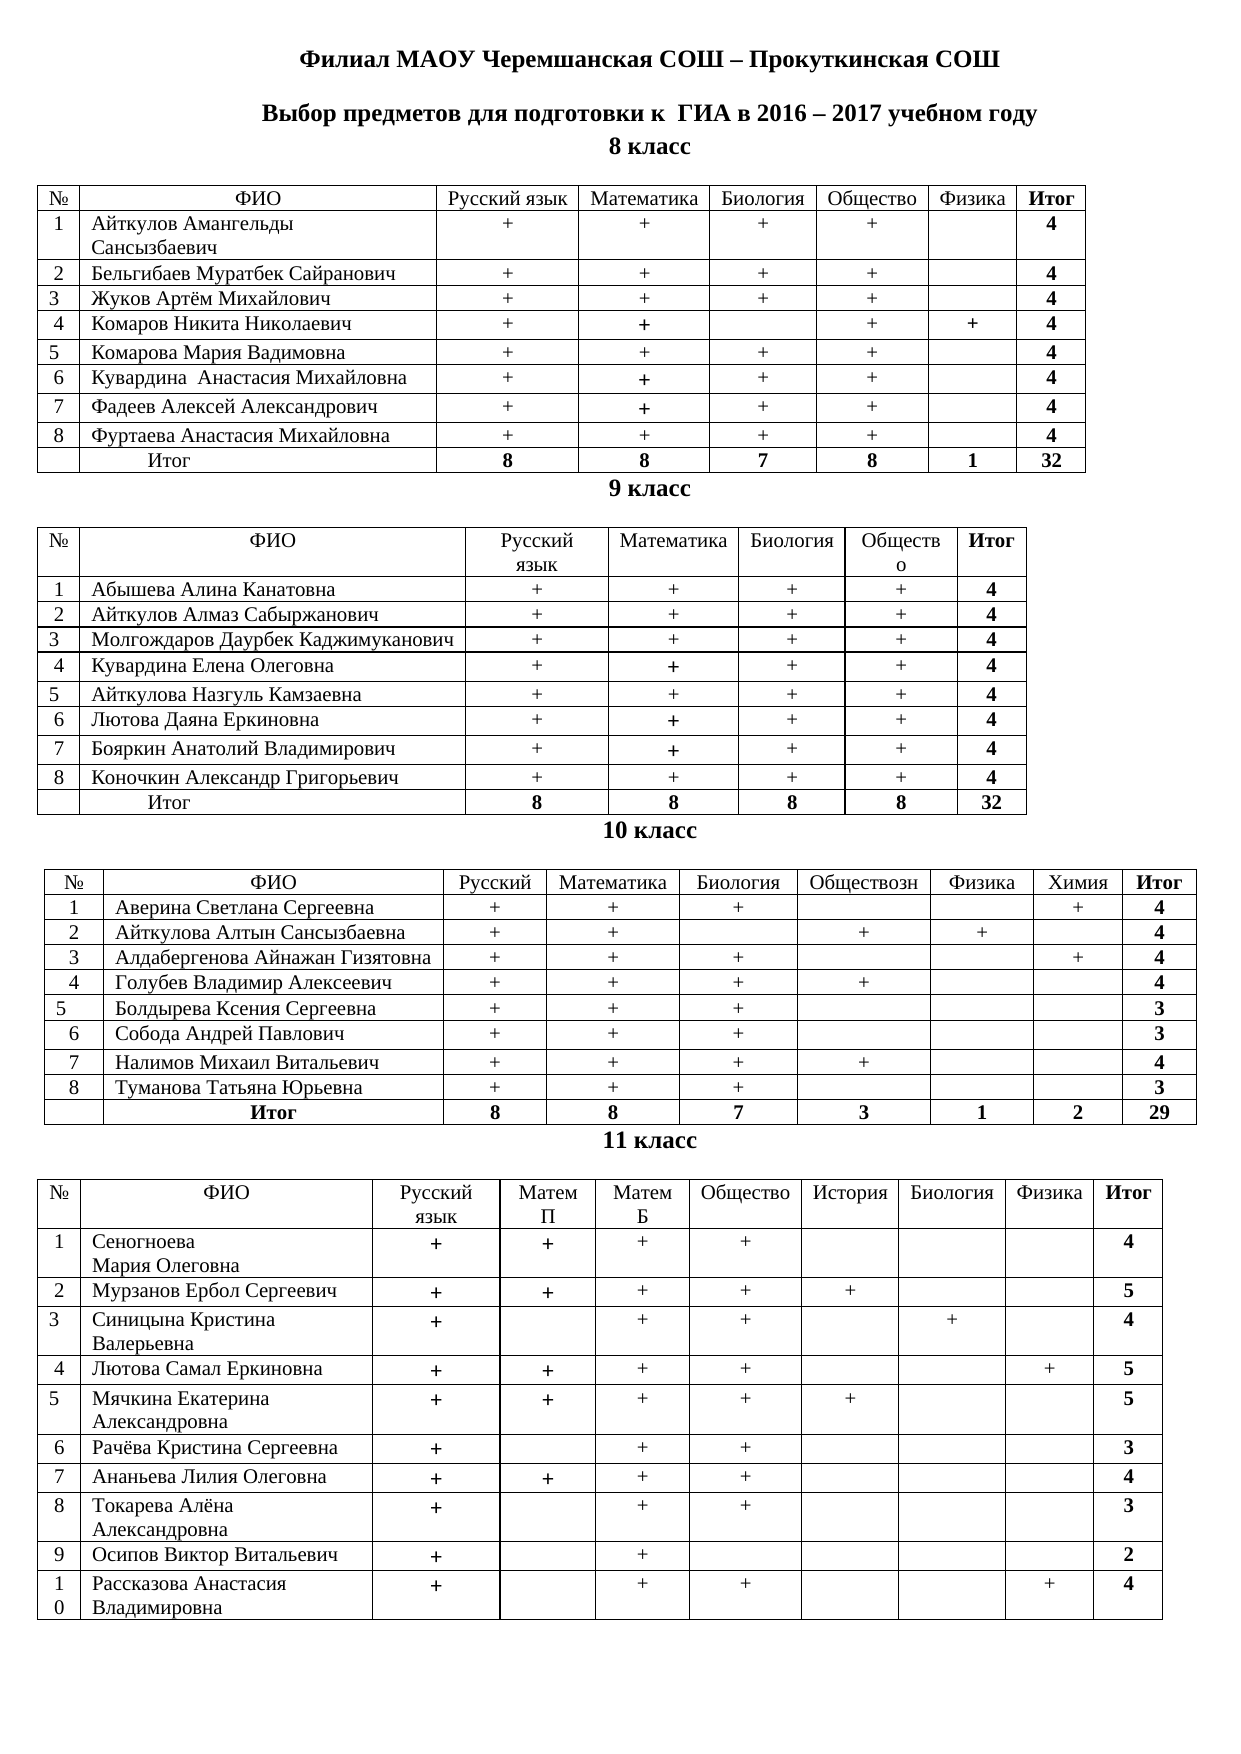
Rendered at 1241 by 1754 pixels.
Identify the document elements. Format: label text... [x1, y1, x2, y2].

table_cell [680, 920, 797, 944]
table_cell + [373, 1435, 499, 1463]
table_cell + [846, 602, 957, 626]
table_cell + [444, 1021, 546, 1048]
table_cell + [739, 577, 844, 601]
table_cell 4 [1094, 1229, 1162, 1277]
table_cell [929, 286, 1016, 309]
table_cell + [680, 945, 797, 969]
table_cell [899, 1435, 1005, 1463]
table_cell + [373, 1542, 499, 1570]
table_cell + [501, 1385, 595, 1433]
table_cell + [817, 260, 928, 284]
table_cell + [817, 311, 928, 339]
table_header Общество [817, 186, 928, 210]
table_cell + [846, 628, 957, 651]
table_cell [899, 1229, 1005, 1277]
table_cell 4 [38, 311, 79, 339]
table_cell [802, 1493, 898, 1541]
table_cell + [846, 765, 957, 789]
table_header Итог [958, 528, 1026, 576]
table_cell 4 [1017, 311, 1085, 339]
table_cell 5 [1094, 1385, 1162, 1433]
table_cell + [817, 286, 928, 309]
table_cell + [1006, 1571, 1093, 1619]
table_cell 7 [680, 1100, 797, 1124]
table_header Матем Б [596, 1180, 689, 1228]
table_cell + [579, 260, 709, 284]
table_cell [1006, 1542, 1093, 1570]
table_cell 2 [38, 602, 79, 626]
table_cell 1 [45, 895, 103, 919]
table_cell [710, 311, 816, 339]
table_header Итог [1017, 186, 1085, 210]
table_cell 3 [1094, 1493, 1162, 1541]
table_cell 1 [929, 448, 1016, 472]
table_cell 4 [1017, 365, 1085, 393]
table_cell [802, 1229, 898, 1277]
table_header Матем П [501, 1180, 595, 1228]
table_cell + [501, 1229, 595, 1277]
table_cell + [547, 970, 679, 994]
table_cell + [710, 365, 816, 393]
table_cell 8 [38, 765, 79, 789]
table_cell + [596, 1307, 689, 1355]
table_cell [1034, 995, 1122, 1019]
table_cell Рачёва Кристина Сергеевна [81, 1435, 372, 1463]
table_cell + [596, 1571, 689, 1619]
table_cell [501, 1571, 595, 1619]
table_cell 4 [958, 682, 1026, 706]
table_cell + [739, 653, 844, 681]
table_header История [802, 1180, 898, 1228]
table_header № [45, 870, 103, 894]
table_cell + [373, 1307, 499, 1355]
table_header Биология [680, 870, 797, 894]
table_cell 29 [1123, 1100, 1196, 1124]
table_cell 4 [1017, 340, 1085, 364]
table_cell [1006, 1385, 1093, 1433]
table_header Математика [547, 870, 679, 894]
table_header № [38, 528, 79, 576]
table_cell + [466, 707, 608, 735]
table_cell 8 [444, 1100, 546, 1124]
table_header ФИО [80, 528, 465, 576]
table_cell + [466, 628, 608, 651]
table_cell + [817, 394, 928, 422]
table_cell 3 [45, 945, 103, 969]
table_cell [929, 260, 1016, 284]
table_cell + [690, 1493, 801, 1541]
table_cell + [373, 1385, 499, 1433]
table_cell 2 [1094, 1542, 1162, 1570]
table_cell 3 [1123, 1021, 1196, 1048]
table_cell [802, 1571, 898, 1619]
table_cell [929, 211, 1016, 259]
table_header Биология [710, 186, 816, 210]
table_cell 3 [1123, 995, 1196, 1019]
table_cell + [596, 1464, 689, 1492]
table_cell [899, 1278, 1005, 1306]
table_cell [802, 1542, 898, 1570]
table_cell + [437, 311, 578, 339]
table_cell 4 [1094, 1464, 1162, 1492]
table_cell Абышева Алина Канатовна [80, 577, 465, 601]
table_cell Токарева Алёна Александровна [81, 1493, 372, 1541]
table_cell [802, 1464, 898, 1492]
table_cell + [596, 1356, 689, 1384]
table_cell Айткулова Алтын Сансызбаевна [104, 920, 443, 944]
table_cell 4 [38, 653, 79, 681]
table_cell + [437, 423, 578, 447]
table_cell 4 [958, 736, 1026, 764]
table_cell + [547, 920, 679, 944]
table_cell + [929, 311, 1016, 339]
table_cell Ананьева Лилия Олеговна [81, 1464, 372, 1492]
table_header Русский язык [437, 186, 578, 210]
table_cell + [931, 920, 1033, 944]
table_cell + [798, 920, 930, 944]
text 10 класс [148, 815, 1152, 844]
table_header Итог [1123, 870, 1196, 894]
table_cell + [680, 1050, 797, 1074]
table_cell Лютова Даяна Еркиновна [80, 707, 465, 735]
table_cell + [373, 1278, 499, 1306]
table_cell 6 [38, 365, 79, 393]
table_cell + [579, 365, 709, 393]
text Выбор предметов для подготовки к ГИА в 2016 – 2017 учебном году 8 класс [148, 98, 1152, 160]
table_cell 4 [38, 1356, 80, 1384]
table_cell + [690, 1278, 801, 1306]
table_cell 8 [846, 790, 957, 814]
table_cell 4 [1123, 970, 1196, 994]
table_cell 4 [1123, 920, 1196, 944]
table_cell + [547, 1021, 679, 1048]
table_cell Кувардина Анастасия Михайловна [80, 365, 436, 393]
table_cell [798, 995, 930, 1019]
table_header Русский язык [466, 528, 608, 576]
table_cell Туманова Татьяна Юрьевна [104, 1075, 443, 1099]
table_cell + [437, 340, 578, 364]
table_cell [501, 1493, 595, 1541]
table_cell 8 [466, 790, 608, 814]
table_cell 5 [1094, 1278, 1162, 1306]
table_cell [899, 1542, 1005, 1570]
table_cell + [444, 995, 546, 1019]
table_cell 3 [38, 628, 79, 651]
table_cell Коночкин Александр Григорьевич [80, 765, 465, 789]
table_cell + [846, 653, 957, 681]
table_cell + [444, 1075, 546, 1099]
text 9 класс [148, 473, 1152, 502]
table_cell 8 [739, 790, 844, 814]
table_cell [931, 1075, 1033, 1099]
table_cell + [680, 1021, 797, 1048]
table_cell Болдырева Ксения Сергеевна [104, 995, 443, 1019]
table_cell Сеногноева Мария Олеговна [81, 1229, 372, 1277]
table_cell + [437, 394, 578, 422]
table_cell [1034, 970, 1122, 994]
table_cell + [501, 1278, 595, 1306]
table_cell + [444, 970, 546, 994]
table_cell + [846, 682, 957, 706]
table_cell Айткулов Алмаз Сабыржанович [80, 602, 465, 626]
table_cell + [609, 707, 738, 735]
table_cell [1006, 1493, 1093, 1541]
table_cell 8 [45, 1075, 103, 1099]
table_cell + [690, 1307, 801, 1355]
table_cell + [690, 1229, 801, 1277]
table_cell + [680, 1075, 797, 1099]
table_cell 7 [45, 1050, 103, 1074]
table_cell + [466, 577, 608, 601]
table_cell 8 [609, 790, 738, 814]
table_cell + [437, 286, 578, 309]
table_cell + [501, 1356, 595, 1384]
table_header ФИО [81, 1180, 372, 1228]
table_cell + [690, 1571, 801, 1619]
table_cell 4 [1094, 1571, 1162, 1619]
table_header ФИО [80, 186, 436, 210]
table_cell 4 [1094, 1307, 1162, 1355]
table_cell 6 [38, 1435, 80, 1463]
table_cell + [710, 340, 816, 364]
table_cell 4 [958, 653, 1026, 681]
table_cell [931, 1050, 1033, 1074]
table_cell + [444, 1050, 546, 1074]
table_cell + [690, 1464, 801, 1492]
table_cell 3 [38, 286, 79, 309]
table_cell + [609, 736, 738, 764]
table_cell [899, 1464, 1005, 1492]
table_cell + [437, 365, 578, 393]
table_cell [1006, 1464, 1093, 1492]
table_cell 5 [38, 682, 79, 706]
table_cell 6 [45, 1021, 103, 1048]
table_cell 9 [38, 1542, 80, 1570]
table_cell 10 [38, 1571, 80, 1619]
table_cell 6 [38, 707, 79, 735]
table_cell + [739, 765, 844, 789]
table_cell + [1034, 945, 1122, 969]
table_cell + [579, 423, 709, 447]
table_cell + [609, 682, 738, 706]
table_cell [501, 1435, 595, 1463]
table_cell Комарова Мария Вадимовна [80, 340, 436, 364]
table_cell + [802, 1278, 898, 1306]
table_cell 5 [45, 995, 103, 1019]
table_cell 4 [1017, 394, 1085, 422]
table_cell Итог [104, 1100, 443, 1124]
table_cell + [547, 1050, 679, 1074]
table_cell 32 [958, 790, 1026, 814]
table_cell 1 [38, 211, 79, 259]
table_cell + [596, 1385, 689, 1433]
table_cell + [710, 394, 816, 422]
table_cell + [579, 211, 709, 259]
table_cell 4 [958, 628, 1026, 651]
table_cell + [817, 340, 928, 364]
table_header Химия [1034, 870, 1122, 894]
table_cell 4 [958, 707, 1026, 735]
table_cell 5 [38, 340, 79, 364]
table_cell + [609, 602, 738, 626]
table_cell 8 [817, 448, 928, 472]
table_cell + [373, 1571, 499, 1619]
table_cell + [437, 211, 578, 259]
table_cell + [817, 423, 928, 447]
table_cell 4 [958, 765, 1026, 789]
table_header ФИО [104, 870, 443, 894]
table_cell + [899, 1307, 1005, 1355]
table_cell 5 [38, 1385, 80, 1433]
table_cell [798, 1075, 930, 1099]
table_cell 3 [798, 1100, 930, 1124]
table_cell 32 [1017, 448, 1085, 472]
table_cell + [609, 653, 738, 681]
table_cell + [609, 577, 738, 601]
table_cell 1 [38, 1229, 80, 1277]
table_header Математика [579, 186, 709, 210]
table_cell + [596, 1493, 689, 1541]
table_cell Молгождаров Даурбек Каджимуканович [80, 628, 465, 651]
table_cell 4 [1123, 1050, 1196, 1074]
table_cell [798, 895, 930, 919]
table_cell + [710, 286, 816, 309]
table_cell 8 [437, 448, 578, 472]
table_cell + [802, 1385, 898, 1433]
table_cell Кувардина Елена Олеговна [80, 653, 465, 681]
table_cell + [739, 602, 844, 626]
table_cell Айткулова Назгуль Камзаевна [80, 682, 465, 706]
table_cell [931, 945, 1033, 969]
table_cell + [710, 423, 816, 447]
table_cell [802, 1435, 898, 1463]
table_cell + [798, 970, 930, 994]
table_cell + [547, 995, 679, 1019]
table_cell + [846, 577, 957, 601]
table_cell 2 [38, 1278, 80, 1306]
table_cell [798, 1021, 930, 1048]
table_cell + [739, 628, 844, 651]
table_cell 2 [38, 260, 79, 284]
table_cell 4 [958, 577, 1026, 601]
table_cell + [739, 707, 844, 735]
table_cell Алдабергенова Айнажан Гизятовна [104, 945, 443, 969]
table_header Биология [899, 1180, 1005, 1228]
table_header № [38, 186, 79, 210]
table_cell + [1034, 895, 1122, 919]
table_cell + [579, 311, 709, 339]
table_cell + [690, 1435, 801, 1463]
table_cell + [680, 895, 797, 919]
table_cell Рассказова Анастасия Владимировна [81, 1571, 372, 1619]
table_header Физика [931, 870, 1033, 894]
table_cell 1 [931, 1100, 1033, 1124]
table_cell Синицына Кристина Валерьевна [81, 1307, 372, 1355]
table_cell 8 [579, 448, 709, 472]
table_cell + [609, 765, 738, 789]
table_cell Жуков Артём Михайлович [80, 286, 436, 309]
table_cell + [547, 895, 679, 919]
table_cell + [690, 1356, 801, 1384]
table_cell Бояркин Анатолий Владимирович [80, 736, 465, 764]
table_cell + [579, 286, 709, 309]
table_cell 7 [38, 394, 79, 422]
table_cell 7 [38, 736, 79, 764]
table_cell [1034, 1075, 1122, 1099]
table_cell + [437, 260, 578, 284]
table_cell [899, 1356, 1005, 1384]
table_cell + [466, 736, 608, 764]
table_cell [929, 365, 1016, 393]
table_cell + [373, 1229, 499, 1277]
table_cell + [466, 653, 608, 681]
table_cell Мурзанов Ербол Сергеевич [81, 1278, 372, 1306]
table_cell 1 [38, 577, 79, 601]
table_cell [802, 1356, 898, 1384]
table_cell 4 [958, 602, 1026, 626]
table_cell 8 [38, 1493, 80, 1541]
table_cell + [596, 1435, 689, 1463]
table_cell [501, 1542, 595, 1570]
table_cell Лютова Самал Еркиновна [81, 1356, 372, 1384]
table_cell 4 [1017, 286, 1085, 309]
table_cell [899, 1385, 1005, 1433]
table_header Математика [609, 528, 738, 576]
table_cell + [739, 682, 844, 706]
table_cell [929, 423, 1016, 447]
table_cell 7 [38, 1464, 80, 1492]
table_header Русский [444, 870, 546, 894]
table_cell + [596, 1278, 689, 1306]
table_cell + [547, 1075, 679, 1099]
table_cell [38, 790, 79, 814]
table_cell [931, 995, 1033, 1019]
table_cell [929, 340, 1016, 364]
table_cell + [373, 1493, 499, 1541]
table_cell 4 [1123, 895, 1196, 919]
table_cell + [609, 628, 738, 651]
table_cell Собода Андрей Павлович [104, 1021, 443, 1048]
table_cell Айткулов Амангельды Сансызбаевич [80, 211, 436, 259]
table_cell 3 [1094, 1435, 1162, 1463]
table_cell 2 [45, 920, 103, 944]
table_cell [798, 945, 930, 969]
table_header Биология [739, 528, 844, 576]
table_cell + [579, 394, 709, 422]
table_cell 2 [1034, 1100, 1122, 1124]
table_cell + [710, 211, 816, 259]
table_header Физика [1006, 1180, 1093, 1228]
table_cell + [596, 1542, 689, 1570]
table_cell + [846, 707, 957, 735]
table_cell + [1006, 1356, 1093, 1384]
table_header Общество [690, 1180, 801, 1228]
table_cell + [444, 920, 546, 944]
table_cell 4 [1017, 423, 1085, 447]
table_cell + [710, 260, 816, 284]
table_cell Комаров Никита Николаевич [80, 311, 436, 339]
table_cell [690, 1542, 801, 1570]
table_cell + [817, 211, 928, 259]
table_cell + [739, 736, 844, 764]
table_cell 3 [38, 1307, 80, 1355]
table_cell [1006, 1229, 1093, 1277]
table_header № [38, 1180, 80, 1228]
table_cell 8 [38, 423, 79, 447]
table_cell [501, 1307, 595, 1355]
table_cell + [501, 1464, 595, 1492]
table_cell 4 [1017, 211, 1085, 259]
table_cell 4 [1123, 945, 1196, 969]
table_header Обществозн [798, 870, 930, 894]
table_cell Голубев Владимир Алексеевич [104, 970, 443, 994]
text 11 класс [148, 1125, 1152, 1154]
table_cell + [579, 340, 709, 364]
table_cell [1006, 1278, 1093, 1306]
table_cell + [690, 1385, 801, 1433]
table_cell [38, 448, 79, 472]
table_header Общество [846, 528, 957, 576]
table_cell + [547, 945, 679, 969]
table_cell [802, 1307, 898, 1355]
table_cell 7 [710, 448, 816, 472]
table_cell + [373, 1464, 499, 1492]
table_cell Аверина Светлана Сергеевна [104, 895, 443, 919]
table_cell + [466, 765, 608, 789]
table_cell [899, 1571, 1005, 1619]
table_cell + [373, 1356, 499, 1384]
table_cell [1006, 1307, 1093, 1355]
table_cell [899, 1493, 1005, 1541]
table_cell [1034, 1021, 1122, 1048]
table_cell Фадеев Алексей Александрович [80, 394, 436, 422]
table_cell Осипов Виктор Витальевич [81, 1542, 372, 1570]
table_cell + [817, 365, 928, 393]
table_cell [931, 895, 1033, 919]
table_cell + [596, 1229, 689, 1277]
table_header Русский язык [373, 1180, 499, 1228]
table_cell Бельгибаев Муратбек Сайранович [80, 260, 436, 284]
table_cell [1034, 1050, 1122, 1074]
table_cell 4 [45, 970, 103, 994]
table_cell [931, 970, 1033, 994]
table_cell + [444, 895, 546, 919]
table_cell [1006, 1435, 1093, 1463]
table_cell + [466, 682, 608, 706]
table_cell 4 [1017, 260, 1085, 284]
table_cell Итог [80, 790, 465, 814]
table_cell [1034, 920, 1122, 944]
table_cell + [680, 995, 797, 1019]
table_cell Налимов Михаил Витальевич [104, 1050, 443, 1074]
table_cell 8 [547, 1100, 679, 1124]
table_header Итог [1094, 1180, 1162, 1228]
text Филиал МАОУ Черемшанская СОШ – Прокуткинская СОШ [148, 44, 1152, 73]
table_cell + [846, 736, 957, 764]
table_cell [931, 1021, 1033, 1048]
table_cell [45, 1100, 103, 1124]
table_cell Итог [80, 448, 436, 472]
table_cell + [798, 1050, 930, 1074]
table_cell + [466, 602, 608, 626]
table_cell 3 [1123, 1075, 1196, 1099]
table_header Физика [929, 186, 1016, 210]
table_cell + [444, 945, 546, 969]
table_cell Мячкина Екатерина Александровна [81, 1385, 372, 1433]
table_cell Фуртаева Анастасия Михайловна [80, 423, 436, 447]
table_cell + [680, 970, 797, 994]
table_cell [929, 394, 1016, 422]
table_cell 5 [1094, 1356, 1162, 1384]
